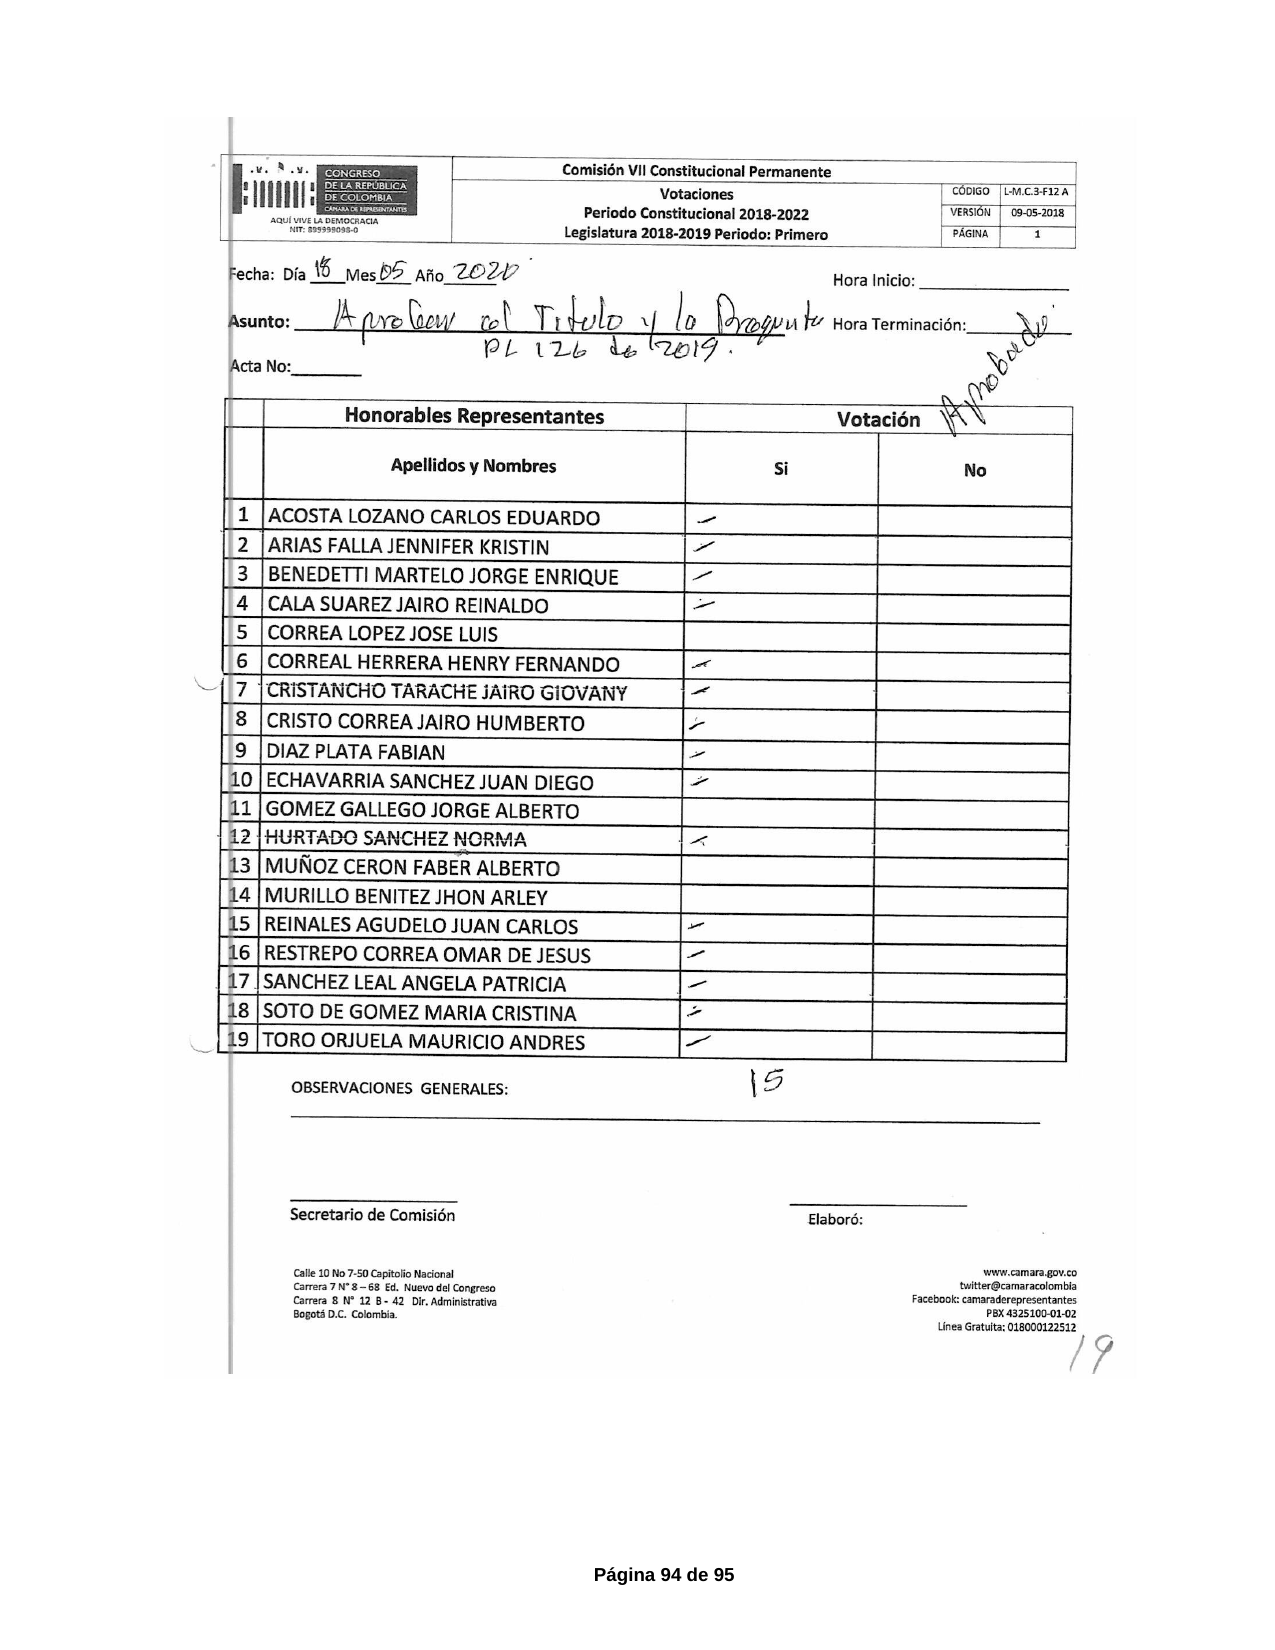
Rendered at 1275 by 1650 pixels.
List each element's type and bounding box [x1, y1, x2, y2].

picture [159, 112, 1141, 1383]
